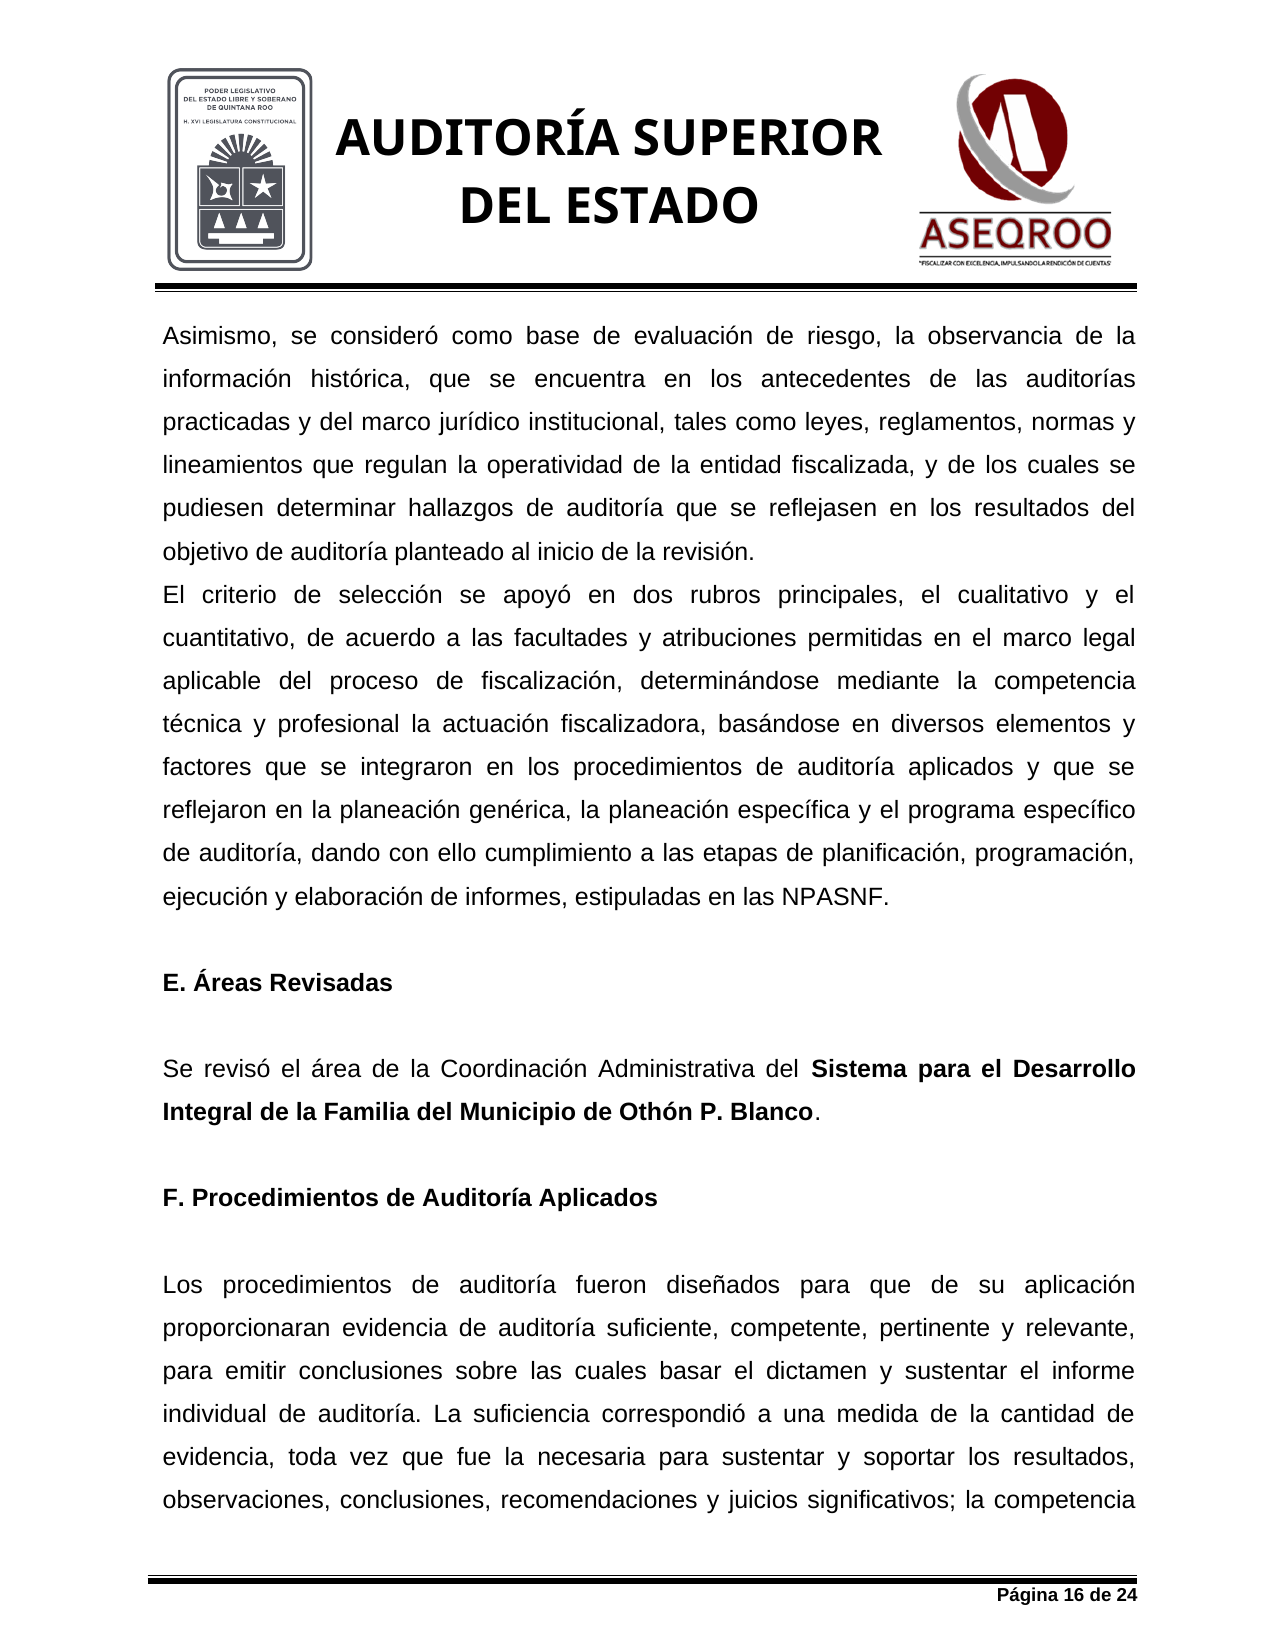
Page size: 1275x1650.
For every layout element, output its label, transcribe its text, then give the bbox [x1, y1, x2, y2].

text Se revisó el área de la Coordinación Administrativa del Sistema para el Desarrollo Integral de la Familia del Municipio de Othón P. Blanco. [162, 1054, 1137, 1126]
picture [919, 74, 1112, 266]
text F. Procedimientos de Auditoría Aplicados [162, 1183, 1157, 1212]
text El criterio de selección se apoyó en dos rubros principales, el cualitativo y el cuantitativo, de acuerdo a las facultades y atribuciones permitidas en el marco legal aplicable del proceso de fiscalización, determinándose mediante la competencia técnica y profesional la actuación fiscalizadora, basándose en diversos elementos y factores que se integraron en los procedimientos de auditoría aplicados y que se reflejaron en la planeación genérica, la planeación específica y el programa específico de auditoría, dando con ello cumplimiento a las etapas de planificación, programación, ejecución y elaboración de informes, estipuladas en las NPASNF. [162, 580, 1137, 910]
text E. Áreas Revisadas [162, 968, 1157, 997]
picture [167, 68, 313, 271]
